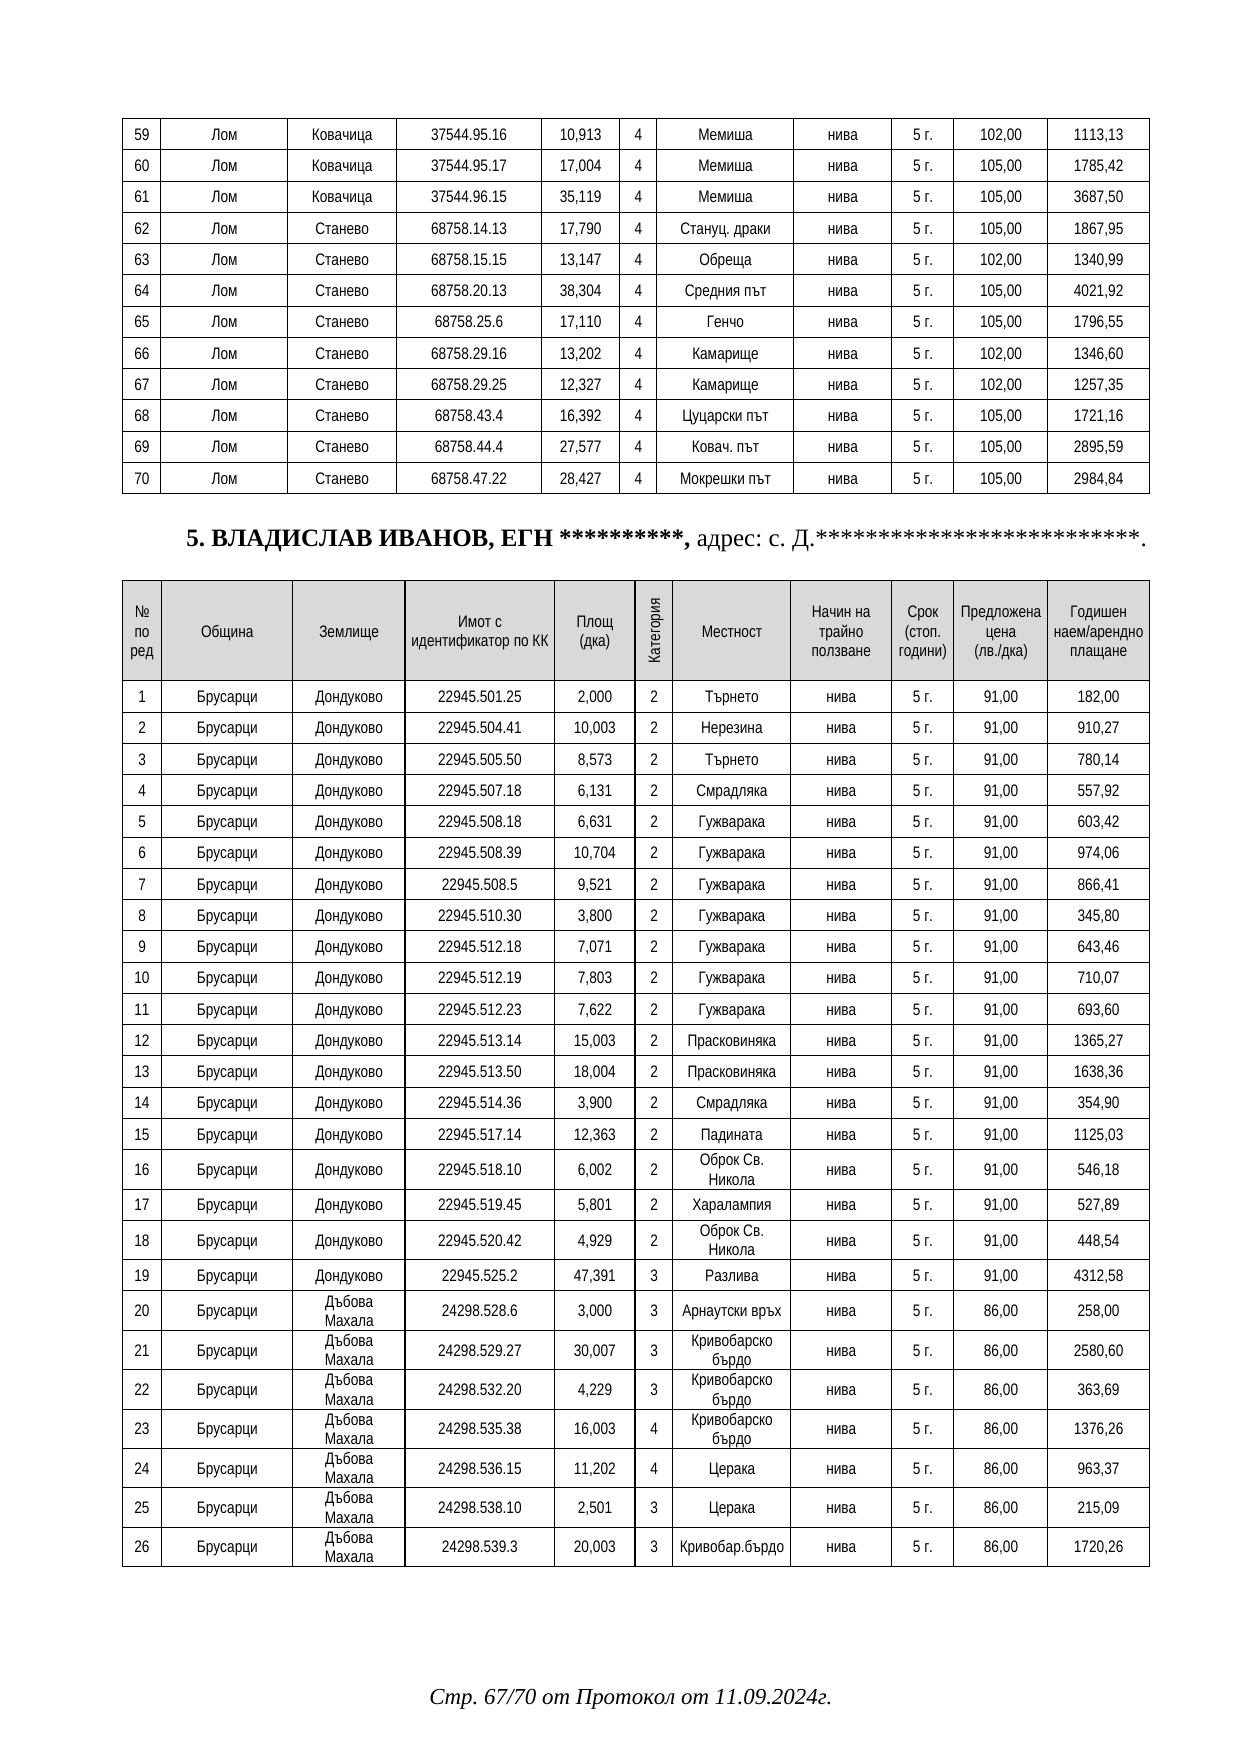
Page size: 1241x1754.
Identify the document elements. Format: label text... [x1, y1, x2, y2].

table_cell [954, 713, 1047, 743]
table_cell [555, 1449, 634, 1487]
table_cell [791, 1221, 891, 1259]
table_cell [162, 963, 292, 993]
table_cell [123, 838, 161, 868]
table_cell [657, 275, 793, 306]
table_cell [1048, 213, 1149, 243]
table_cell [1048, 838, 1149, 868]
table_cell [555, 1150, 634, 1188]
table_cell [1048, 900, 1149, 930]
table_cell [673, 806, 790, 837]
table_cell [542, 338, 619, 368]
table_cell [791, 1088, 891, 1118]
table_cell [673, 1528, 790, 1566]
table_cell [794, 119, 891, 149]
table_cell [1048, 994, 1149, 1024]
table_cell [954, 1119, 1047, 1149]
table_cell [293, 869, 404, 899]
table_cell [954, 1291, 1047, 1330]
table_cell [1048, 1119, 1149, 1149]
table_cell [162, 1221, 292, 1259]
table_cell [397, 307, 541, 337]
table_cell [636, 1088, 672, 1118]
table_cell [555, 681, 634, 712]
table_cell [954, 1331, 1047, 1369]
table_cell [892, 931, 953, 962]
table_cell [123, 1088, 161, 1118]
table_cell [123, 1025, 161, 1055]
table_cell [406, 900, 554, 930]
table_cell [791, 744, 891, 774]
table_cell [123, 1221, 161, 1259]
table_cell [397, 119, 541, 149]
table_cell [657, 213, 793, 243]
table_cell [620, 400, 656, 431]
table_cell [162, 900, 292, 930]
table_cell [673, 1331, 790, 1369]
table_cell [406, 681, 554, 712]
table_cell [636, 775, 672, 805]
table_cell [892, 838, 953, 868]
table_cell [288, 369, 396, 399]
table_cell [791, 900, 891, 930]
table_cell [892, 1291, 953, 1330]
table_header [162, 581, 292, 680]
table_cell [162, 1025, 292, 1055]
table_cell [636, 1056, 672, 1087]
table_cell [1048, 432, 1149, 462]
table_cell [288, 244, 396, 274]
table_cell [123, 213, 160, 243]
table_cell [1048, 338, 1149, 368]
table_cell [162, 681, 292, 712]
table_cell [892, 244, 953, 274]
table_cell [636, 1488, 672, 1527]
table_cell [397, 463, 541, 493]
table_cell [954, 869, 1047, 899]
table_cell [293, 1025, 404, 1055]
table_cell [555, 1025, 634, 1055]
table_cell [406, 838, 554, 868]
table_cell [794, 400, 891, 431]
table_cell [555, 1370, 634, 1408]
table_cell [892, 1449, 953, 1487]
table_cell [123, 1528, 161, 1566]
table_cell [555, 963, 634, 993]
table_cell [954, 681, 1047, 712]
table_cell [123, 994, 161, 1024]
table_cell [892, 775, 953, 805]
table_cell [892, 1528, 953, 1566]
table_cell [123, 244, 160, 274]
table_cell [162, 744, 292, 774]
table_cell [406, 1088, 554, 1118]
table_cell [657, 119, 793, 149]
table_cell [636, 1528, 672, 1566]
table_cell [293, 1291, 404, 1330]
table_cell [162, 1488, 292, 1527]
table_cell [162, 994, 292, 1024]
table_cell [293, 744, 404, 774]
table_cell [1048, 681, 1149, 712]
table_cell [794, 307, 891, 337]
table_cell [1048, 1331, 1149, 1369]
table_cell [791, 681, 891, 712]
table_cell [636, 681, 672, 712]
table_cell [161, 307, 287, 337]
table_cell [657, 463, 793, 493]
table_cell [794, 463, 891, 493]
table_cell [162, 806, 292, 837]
text 5. ВЛАДИСЛАВ ИВАНОВ, ЕГН **********, адрес: с. Д.**************************. [112, 523, 1152, 552]
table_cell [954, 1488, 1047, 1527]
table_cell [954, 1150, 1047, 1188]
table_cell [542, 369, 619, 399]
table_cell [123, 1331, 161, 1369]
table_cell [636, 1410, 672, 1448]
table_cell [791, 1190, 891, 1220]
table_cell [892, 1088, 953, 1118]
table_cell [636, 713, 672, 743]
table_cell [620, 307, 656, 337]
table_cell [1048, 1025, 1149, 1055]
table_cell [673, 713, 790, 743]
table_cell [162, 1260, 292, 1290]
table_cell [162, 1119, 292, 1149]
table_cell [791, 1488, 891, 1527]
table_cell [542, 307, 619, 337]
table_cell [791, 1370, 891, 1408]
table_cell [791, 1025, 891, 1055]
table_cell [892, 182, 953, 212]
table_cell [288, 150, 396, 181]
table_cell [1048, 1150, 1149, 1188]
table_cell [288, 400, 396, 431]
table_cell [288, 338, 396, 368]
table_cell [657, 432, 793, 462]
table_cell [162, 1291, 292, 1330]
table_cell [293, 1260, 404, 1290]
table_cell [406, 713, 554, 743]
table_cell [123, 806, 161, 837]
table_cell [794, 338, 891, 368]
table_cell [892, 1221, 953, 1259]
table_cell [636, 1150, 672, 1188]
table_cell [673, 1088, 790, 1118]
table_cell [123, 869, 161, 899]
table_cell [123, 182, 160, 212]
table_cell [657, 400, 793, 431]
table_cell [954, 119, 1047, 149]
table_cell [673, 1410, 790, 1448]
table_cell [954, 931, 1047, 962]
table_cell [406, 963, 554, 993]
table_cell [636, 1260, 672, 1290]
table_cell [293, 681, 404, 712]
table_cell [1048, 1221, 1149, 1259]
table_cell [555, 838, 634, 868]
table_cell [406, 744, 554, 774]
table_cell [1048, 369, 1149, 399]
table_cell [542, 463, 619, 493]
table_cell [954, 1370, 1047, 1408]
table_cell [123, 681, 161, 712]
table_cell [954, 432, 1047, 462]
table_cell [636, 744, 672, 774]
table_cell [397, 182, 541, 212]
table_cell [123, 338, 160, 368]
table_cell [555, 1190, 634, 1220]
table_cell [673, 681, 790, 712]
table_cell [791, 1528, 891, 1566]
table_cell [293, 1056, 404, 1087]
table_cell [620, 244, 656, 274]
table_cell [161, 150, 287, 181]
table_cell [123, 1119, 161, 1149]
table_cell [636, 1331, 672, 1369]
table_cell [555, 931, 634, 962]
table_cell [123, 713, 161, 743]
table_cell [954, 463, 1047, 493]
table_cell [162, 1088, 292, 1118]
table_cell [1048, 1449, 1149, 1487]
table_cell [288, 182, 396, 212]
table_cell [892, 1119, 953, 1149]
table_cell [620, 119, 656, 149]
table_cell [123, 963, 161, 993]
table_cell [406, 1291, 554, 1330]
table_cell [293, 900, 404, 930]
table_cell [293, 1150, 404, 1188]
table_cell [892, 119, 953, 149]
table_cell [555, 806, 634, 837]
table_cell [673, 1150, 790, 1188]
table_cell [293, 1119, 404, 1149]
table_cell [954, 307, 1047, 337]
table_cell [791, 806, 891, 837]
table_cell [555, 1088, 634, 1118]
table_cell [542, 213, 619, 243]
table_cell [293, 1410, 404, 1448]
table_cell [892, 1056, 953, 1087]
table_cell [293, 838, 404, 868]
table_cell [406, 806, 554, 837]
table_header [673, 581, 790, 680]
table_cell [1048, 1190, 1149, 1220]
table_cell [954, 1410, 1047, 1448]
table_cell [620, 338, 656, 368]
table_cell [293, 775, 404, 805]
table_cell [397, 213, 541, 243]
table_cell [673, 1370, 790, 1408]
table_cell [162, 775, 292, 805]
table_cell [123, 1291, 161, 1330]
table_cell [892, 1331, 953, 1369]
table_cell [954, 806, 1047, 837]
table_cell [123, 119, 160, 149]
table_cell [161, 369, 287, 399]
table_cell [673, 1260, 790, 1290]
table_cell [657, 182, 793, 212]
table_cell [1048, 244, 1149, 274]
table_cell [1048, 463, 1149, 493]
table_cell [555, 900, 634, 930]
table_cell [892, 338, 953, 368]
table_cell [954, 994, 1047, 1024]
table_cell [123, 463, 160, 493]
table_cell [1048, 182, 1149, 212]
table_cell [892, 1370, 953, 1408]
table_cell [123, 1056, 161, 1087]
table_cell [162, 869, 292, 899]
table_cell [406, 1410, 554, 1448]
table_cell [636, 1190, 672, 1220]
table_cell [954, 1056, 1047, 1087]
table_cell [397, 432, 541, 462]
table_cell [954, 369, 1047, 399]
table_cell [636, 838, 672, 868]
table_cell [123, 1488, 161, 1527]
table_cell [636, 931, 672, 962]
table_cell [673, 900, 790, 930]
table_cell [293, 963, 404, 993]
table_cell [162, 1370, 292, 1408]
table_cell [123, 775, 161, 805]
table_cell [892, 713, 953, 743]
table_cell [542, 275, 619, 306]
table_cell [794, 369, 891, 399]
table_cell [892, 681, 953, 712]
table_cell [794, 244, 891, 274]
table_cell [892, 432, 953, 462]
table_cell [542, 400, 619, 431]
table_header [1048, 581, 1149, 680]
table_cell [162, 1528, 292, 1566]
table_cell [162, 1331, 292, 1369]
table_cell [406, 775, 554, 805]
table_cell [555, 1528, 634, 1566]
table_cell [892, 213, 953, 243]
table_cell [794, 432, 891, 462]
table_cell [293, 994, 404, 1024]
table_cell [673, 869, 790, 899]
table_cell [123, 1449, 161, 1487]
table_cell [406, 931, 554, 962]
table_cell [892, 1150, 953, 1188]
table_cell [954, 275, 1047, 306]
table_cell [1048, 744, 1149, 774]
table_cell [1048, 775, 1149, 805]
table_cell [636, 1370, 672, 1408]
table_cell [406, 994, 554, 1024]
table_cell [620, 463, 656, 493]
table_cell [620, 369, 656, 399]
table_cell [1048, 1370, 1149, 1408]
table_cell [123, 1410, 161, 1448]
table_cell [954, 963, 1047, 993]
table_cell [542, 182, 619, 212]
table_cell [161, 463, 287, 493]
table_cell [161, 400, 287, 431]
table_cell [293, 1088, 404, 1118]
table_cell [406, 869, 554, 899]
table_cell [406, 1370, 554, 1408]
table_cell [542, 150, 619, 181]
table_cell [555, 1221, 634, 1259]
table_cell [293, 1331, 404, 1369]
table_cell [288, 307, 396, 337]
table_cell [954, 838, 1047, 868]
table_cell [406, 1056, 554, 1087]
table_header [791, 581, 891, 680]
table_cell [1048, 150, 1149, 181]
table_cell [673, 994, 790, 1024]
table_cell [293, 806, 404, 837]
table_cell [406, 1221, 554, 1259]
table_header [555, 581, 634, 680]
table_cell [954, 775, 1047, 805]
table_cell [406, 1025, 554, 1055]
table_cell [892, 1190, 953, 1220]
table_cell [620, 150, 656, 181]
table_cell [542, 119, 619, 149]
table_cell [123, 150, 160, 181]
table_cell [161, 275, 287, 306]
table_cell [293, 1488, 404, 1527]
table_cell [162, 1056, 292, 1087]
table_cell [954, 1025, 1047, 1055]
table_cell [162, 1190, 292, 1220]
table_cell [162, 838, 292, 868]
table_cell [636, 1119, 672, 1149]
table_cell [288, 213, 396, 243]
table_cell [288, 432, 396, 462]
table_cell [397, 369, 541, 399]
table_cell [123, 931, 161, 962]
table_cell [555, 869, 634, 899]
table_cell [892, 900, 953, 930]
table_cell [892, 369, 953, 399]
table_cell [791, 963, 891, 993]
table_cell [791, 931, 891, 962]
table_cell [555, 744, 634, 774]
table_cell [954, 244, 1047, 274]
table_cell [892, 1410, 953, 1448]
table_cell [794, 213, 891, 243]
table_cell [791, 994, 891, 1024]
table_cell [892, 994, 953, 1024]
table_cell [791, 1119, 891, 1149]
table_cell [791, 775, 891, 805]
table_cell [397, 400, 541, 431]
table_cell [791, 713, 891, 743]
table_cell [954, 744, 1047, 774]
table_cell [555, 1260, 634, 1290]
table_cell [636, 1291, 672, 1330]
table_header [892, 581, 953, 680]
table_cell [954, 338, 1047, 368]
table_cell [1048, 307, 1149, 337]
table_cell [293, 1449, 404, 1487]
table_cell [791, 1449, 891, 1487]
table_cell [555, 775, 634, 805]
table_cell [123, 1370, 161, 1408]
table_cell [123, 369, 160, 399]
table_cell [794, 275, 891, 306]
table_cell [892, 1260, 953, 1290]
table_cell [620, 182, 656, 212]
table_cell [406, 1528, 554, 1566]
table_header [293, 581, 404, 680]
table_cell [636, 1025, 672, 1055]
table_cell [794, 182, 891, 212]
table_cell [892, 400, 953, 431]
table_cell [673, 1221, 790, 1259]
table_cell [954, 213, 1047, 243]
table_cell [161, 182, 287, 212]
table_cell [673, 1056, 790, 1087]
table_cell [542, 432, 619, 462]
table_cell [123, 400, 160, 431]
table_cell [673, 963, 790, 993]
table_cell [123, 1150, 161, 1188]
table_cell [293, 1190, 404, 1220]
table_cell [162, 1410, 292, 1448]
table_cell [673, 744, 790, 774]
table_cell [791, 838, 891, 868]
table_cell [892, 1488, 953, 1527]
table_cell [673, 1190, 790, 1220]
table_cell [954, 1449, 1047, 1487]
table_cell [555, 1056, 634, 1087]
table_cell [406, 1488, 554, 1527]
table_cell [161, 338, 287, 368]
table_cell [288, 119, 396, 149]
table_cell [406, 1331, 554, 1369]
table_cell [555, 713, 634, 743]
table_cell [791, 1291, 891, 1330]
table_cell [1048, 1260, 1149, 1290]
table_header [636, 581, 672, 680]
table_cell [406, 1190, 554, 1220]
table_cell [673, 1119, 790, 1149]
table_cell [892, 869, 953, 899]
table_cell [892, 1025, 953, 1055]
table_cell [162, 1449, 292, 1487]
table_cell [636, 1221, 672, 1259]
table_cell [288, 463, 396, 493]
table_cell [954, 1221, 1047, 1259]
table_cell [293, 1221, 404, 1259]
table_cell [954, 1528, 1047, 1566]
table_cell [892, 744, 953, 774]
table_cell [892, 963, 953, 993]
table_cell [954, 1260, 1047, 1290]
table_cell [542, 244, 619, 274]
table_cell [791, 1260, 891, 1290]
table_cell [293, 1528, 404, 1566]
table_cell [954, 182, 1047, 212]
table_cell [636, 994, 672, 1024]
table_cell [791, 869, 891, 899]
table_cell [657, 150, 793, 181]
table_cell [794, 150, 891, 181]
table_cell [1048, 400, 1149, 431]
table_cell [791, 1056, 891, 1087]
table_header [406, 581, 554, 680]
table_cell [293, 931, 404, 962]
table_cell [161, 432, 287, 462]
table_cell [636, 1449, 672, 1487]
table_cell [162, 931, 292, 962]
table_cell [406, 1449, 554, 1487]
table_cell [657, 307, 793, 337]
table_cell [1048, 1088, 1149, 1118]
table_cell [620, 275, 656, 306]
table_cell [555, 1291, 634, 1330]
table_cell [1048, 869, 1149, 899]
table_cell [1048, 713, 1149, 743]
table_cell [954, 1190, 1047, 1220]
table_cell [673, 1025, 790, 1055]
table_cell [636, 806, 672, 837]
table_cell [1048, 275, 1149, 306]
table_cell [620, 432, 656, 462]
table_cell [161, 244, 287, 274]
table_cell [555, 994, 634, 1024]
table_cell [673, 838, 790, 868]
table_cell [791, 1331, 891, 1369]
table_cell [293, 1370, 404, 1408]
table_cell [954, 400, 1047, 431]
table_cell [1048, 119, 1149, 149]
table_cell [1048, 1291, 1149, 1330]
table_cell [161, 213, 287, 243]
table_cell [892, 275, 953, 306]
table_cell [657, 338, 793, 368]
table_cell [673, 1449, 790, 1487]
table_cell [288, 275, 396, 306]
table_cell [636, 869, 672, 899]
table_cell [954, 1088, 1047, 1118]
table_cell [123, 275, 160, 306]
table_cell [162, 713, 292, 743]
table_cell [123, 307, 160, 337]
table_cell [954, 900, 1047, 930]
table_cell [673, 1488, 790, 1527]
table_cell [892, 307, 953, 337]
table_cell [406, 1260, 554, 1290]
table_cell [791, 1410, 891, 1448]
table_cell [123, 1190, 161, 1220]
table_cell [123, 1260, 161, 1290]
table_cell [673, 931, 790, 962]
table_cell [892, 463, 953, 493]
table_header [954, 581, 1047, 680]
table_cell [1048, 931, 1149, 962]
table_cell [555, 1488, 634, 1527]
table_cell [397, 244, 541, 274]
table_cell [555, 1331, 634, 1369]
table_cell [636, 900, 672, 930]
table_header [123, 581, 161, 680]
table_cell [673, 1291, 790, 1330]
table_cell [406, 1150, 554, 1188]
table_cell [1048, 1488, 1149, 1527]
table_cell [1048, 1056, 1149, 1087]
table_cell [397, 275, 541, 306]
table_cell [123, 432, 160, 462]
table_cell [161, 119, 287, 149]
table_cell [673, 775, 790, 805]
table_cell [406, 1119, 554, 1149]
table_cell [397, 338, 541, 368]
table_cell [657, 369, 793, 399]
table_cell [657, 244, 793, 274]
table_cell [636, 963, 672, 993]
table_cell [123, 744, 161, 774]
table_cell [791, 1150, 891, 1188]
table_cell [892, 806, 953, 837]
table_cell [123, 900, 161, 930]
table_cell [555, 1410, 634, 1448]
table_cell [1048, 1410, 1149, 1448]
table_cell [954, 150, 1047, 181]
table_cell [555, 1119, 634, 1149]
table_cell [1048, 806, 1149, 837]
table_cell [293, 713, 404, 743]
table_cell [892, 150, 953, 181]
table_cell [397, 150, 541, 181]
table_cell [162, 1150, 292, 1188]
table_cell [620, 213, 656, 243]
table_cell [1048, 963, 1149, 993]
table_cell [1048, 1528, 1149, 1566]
